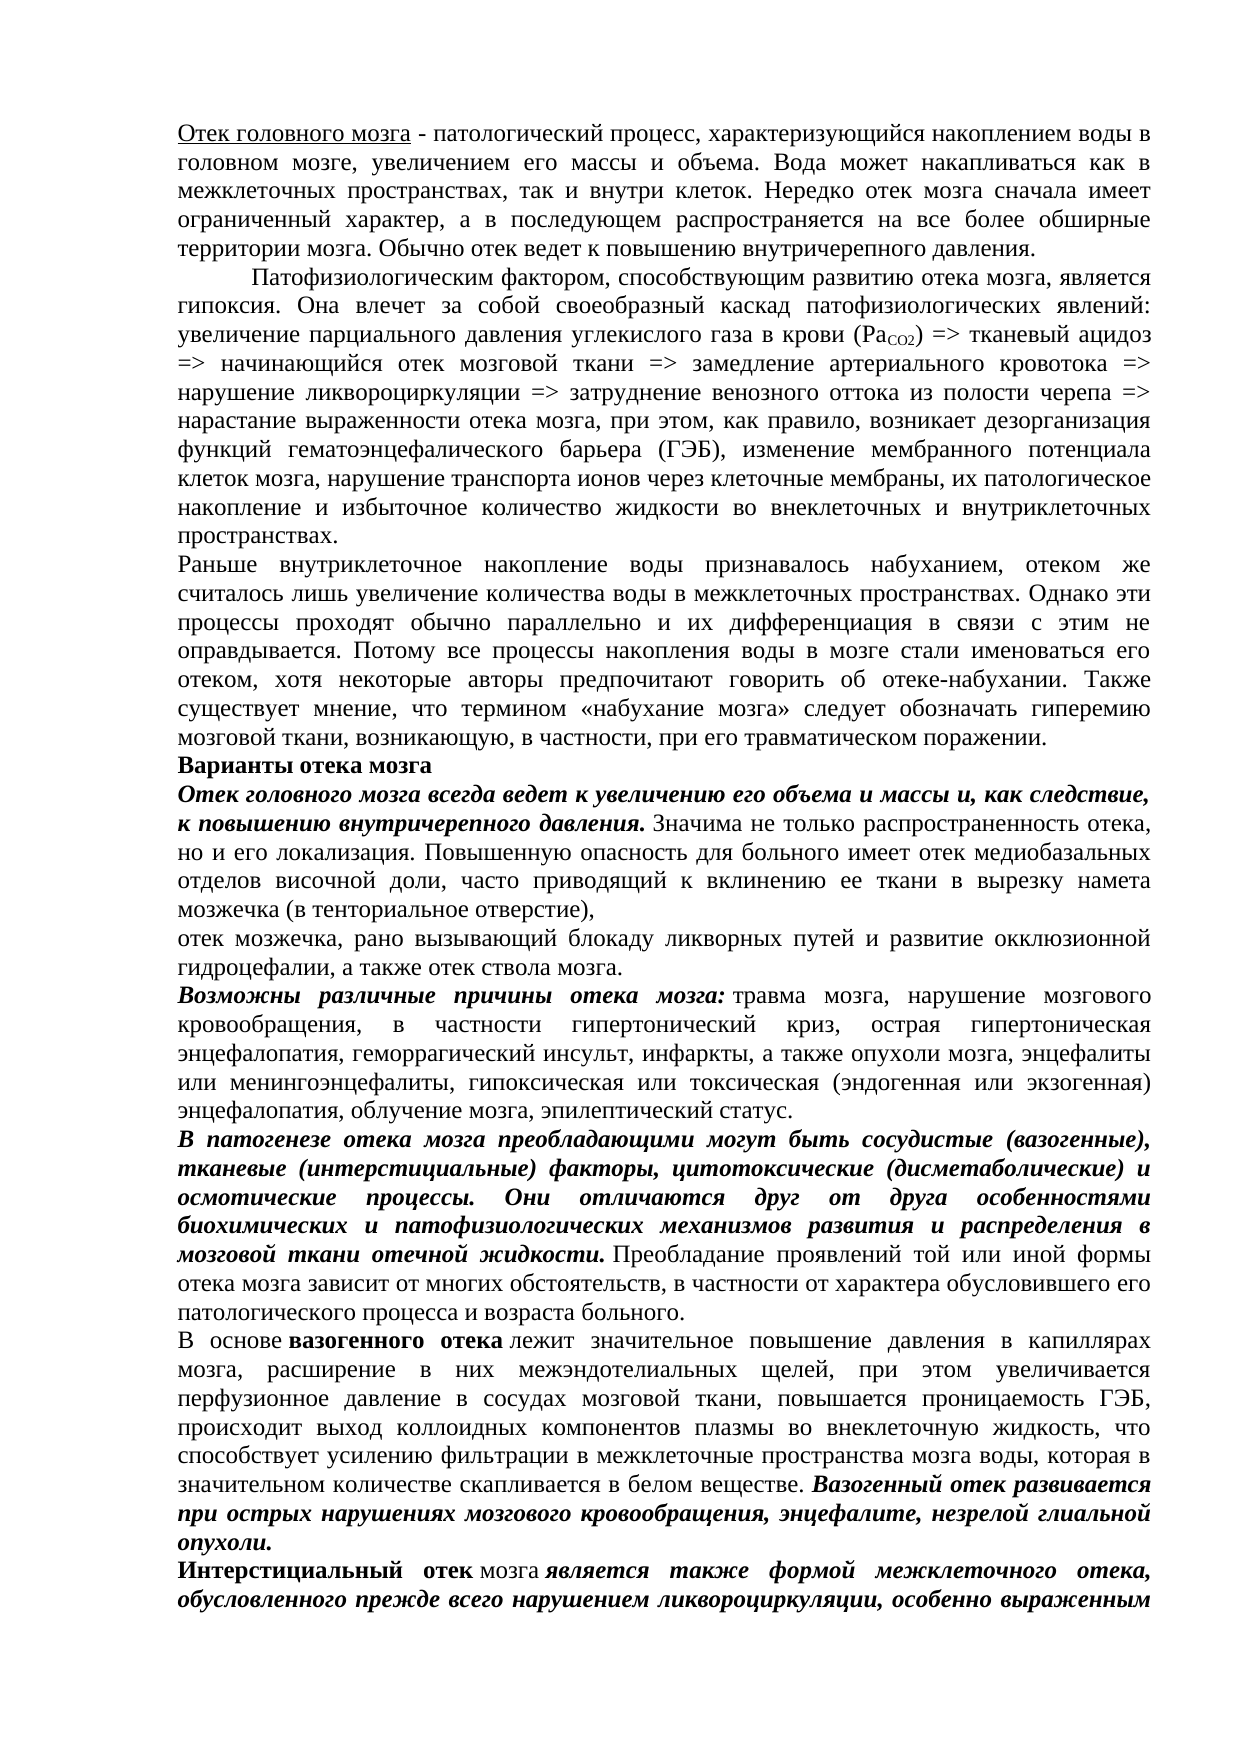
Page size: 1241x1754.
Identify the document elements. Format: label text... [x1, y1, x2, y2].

text Отек головного мозга всегда ведет к увеличению его объема и массы и, как следствие, к повышению внутричерепного давления. Значима не только распространенность отека, но и его локализация. Повышенную опасность для больного имеет отек медиобазальных отделов височной доли, часто приводящий к вклинению ее ткани в вырезку намета мозжечка (в тенториальное отверстие), [177, 779, 1152, 923]
text Патофизиологическим фактором, способствующим развитию отека мозга, является гипоксия. Она влечет за собой своеобразный каскад патофизиологических явлений: увеличение парциального давления углекислого газа в крови (РаСО2) => тканевый ацидоз => начинающийся отек мозговой ткани => замедление артериального кровотока => нарушение ликвороциркуляции => затруднение венозного оттока из полости черепа => нарастание выраженности отека мозга, при этом, как правило, возникает дезорганизация функций гематоэнцефалического барьера (ГЭБ), изменение мембранного потенциала клеток мозга, нарушение транспорта ионов через клеточные мембраны, их патологическое накопление и избыточное количество жидкости во внеклеточных и внутриклеточных пространствах. [177, 262, 1152, 549]
text В основе вазогенного отека лежит значительное повышение давления в капиллярах мозга, расширение в них межэндотелиальных щелей, при этом увеличивается перфузионное давление в сосудах мозговой ткани, повышается проницаемость ГЭБ, происходит выход коллоидных компонентов плазмы во внеклеточную жидкость, что способствует усилению фильтрации в межклеточные пространства мозга воды, которая в значительном количестве скапливается в белом веществе. Вазогенный отек развивается при острых нарушениях мозгового кровообращения, энцефалите, незрелой глиальной опухоли. [177, 1326, 1152, 1556]
text Раньше внутриклеточное накопление воды признавалось набуханием, отеком же считалось лишь увеличение количества воды в межклеточных пространствах. Однако эти процессы проходят обычно параллельно и их дифференциация в связи с этим не оправдывается. Потому все процессы накопления воды в мозге стали именоваться его отеком, хотя некоторые авторы предпочитают говорить об отеке-набухании. Также существует мнение, что термином «набухание мозга» следует обозначать гиперемию мозговой ткани, возникающую, в частности, при его травматическом поражении. [177, 549, 1152, 751]
text Варианты отека мозга [177, 751, 1152, 779]
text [177, 1556, 1152, 1613]
text Возможны различные причины отека мозга: травма мозга, нарушение мозгового кровообращения, в частности гипертонический криз, острая гипертоническая энцефалопатия, геморрагический инсульт, инфаркты, а также опухоли мозга, энцефалиты или менингоэнцефалиты, гипоксическая или токсическая (эндогенная или экзогенная) энцефалопатия, облучение мозга, эпилептический статус. [177, 981, 1152, 1124]
text В патогенезе отека мозга преобладающими могут быть сосудистые (вазогенные), тканевые (интерстициальные) факторы, цитотоксические (дисметаболические) и осмотические процессы. Они отличаются друг от друга особенностями биохимических и патофизиологических механизмов развития и распределения в мозговой ткани отечной жидкости. Преобладание проявлений той или иной формы отека мозга зависит от многих обстоятельств, в частности от характера обусловившего его патологического процесса и возраста больного. [177, 1124, 1152, 1326]
text отек мозжечка, рано вызывающий блокаду ликворных путей и развитие окклюзионной гидроцефалии, а также отек ствола мозга. [177, 923, 1152, 981]
text Отек головного мозга - патологический процесс, характеризующийся накоплением воды в головном мозге, увеличением его массы и объема. Вода может накапливаться как в межклеточных пространствах, так и внутри клеток. Нередко отек мозга сначала имеет ограниченный характер, а в последующем распространяется на все более обширные территории мозга. Обычно отек ведет к повышению внутричерепного давления. [177, 118, 1152, 262]
